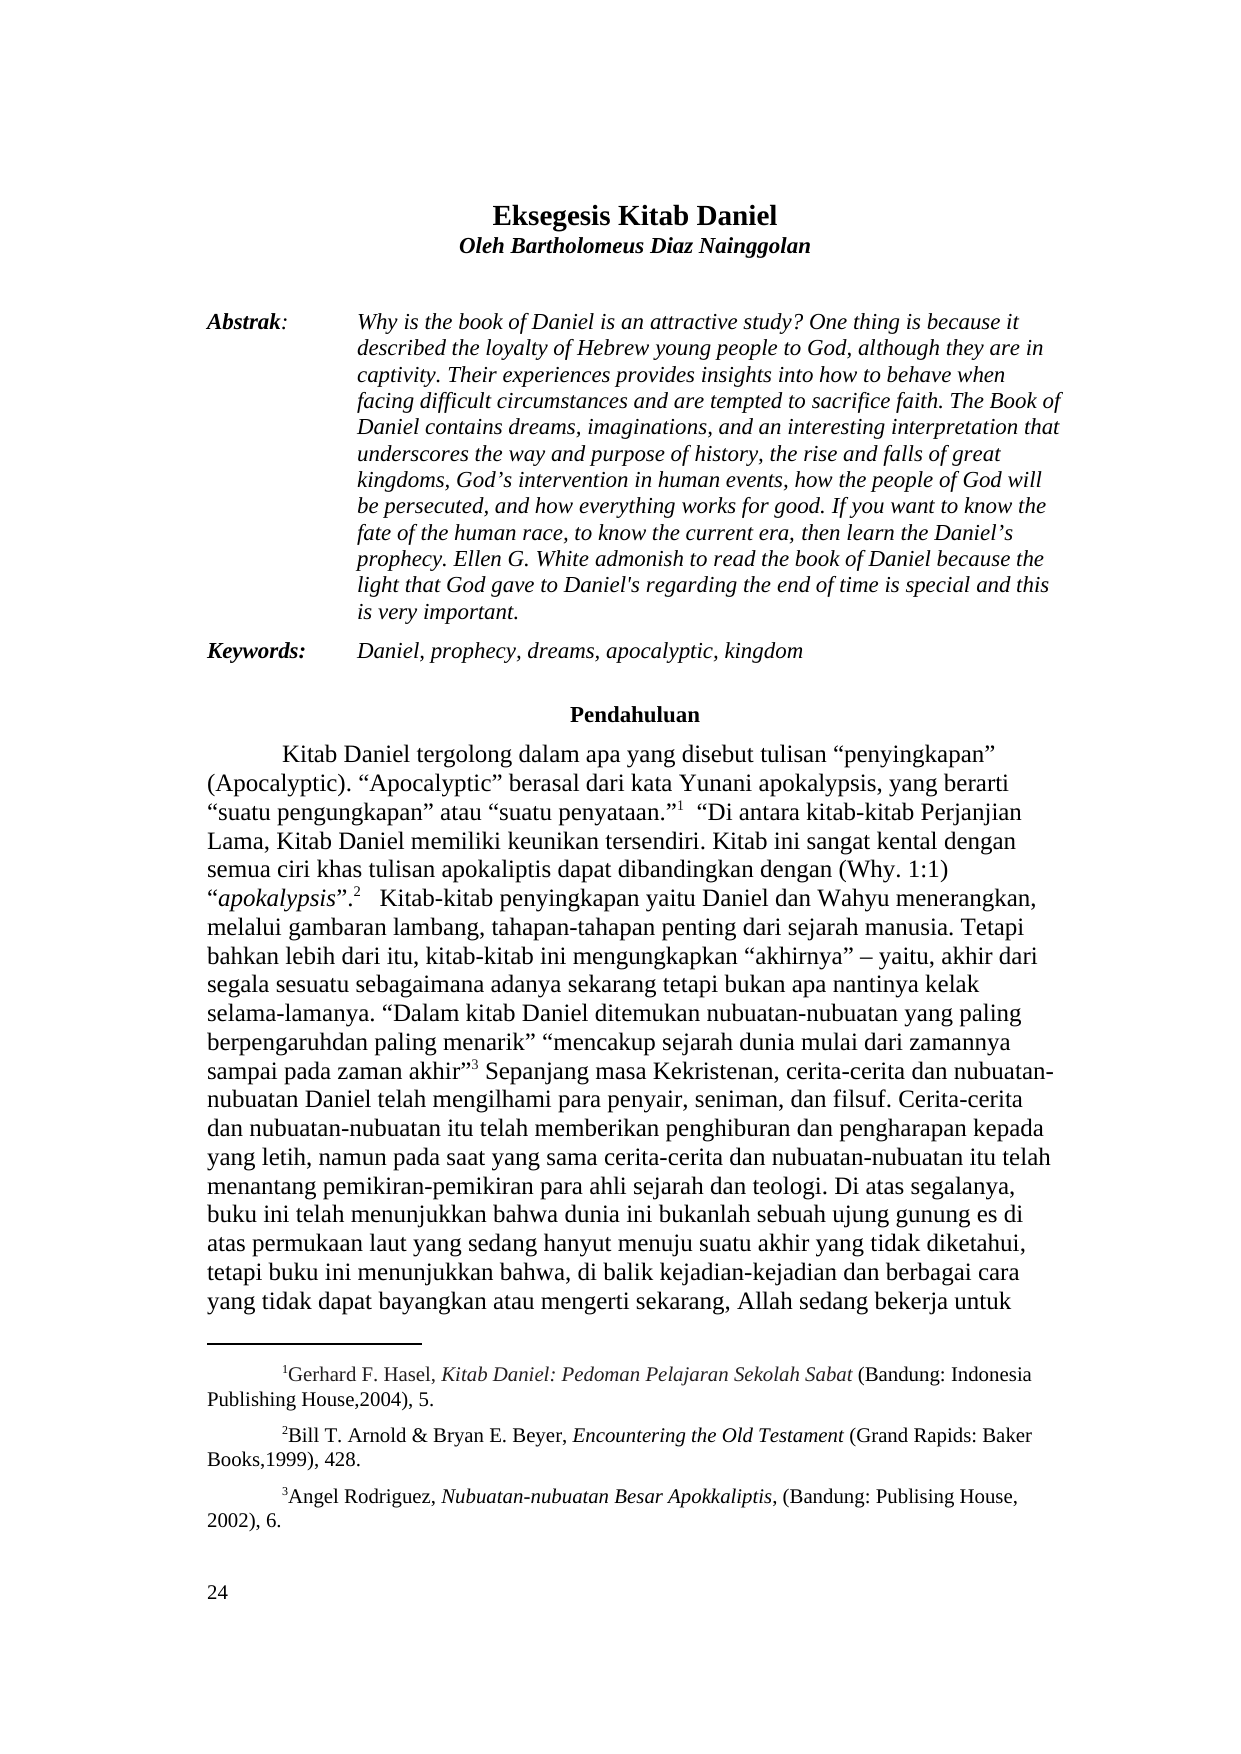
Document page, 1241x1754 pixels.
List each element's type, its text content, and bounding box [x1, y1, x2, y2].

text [207, 739, 1063, 1314]
text Abstrak: Why is the book of Daniel is an attractive study? One thing is because it described the loyalty of Hebrew young people to God, although they are in captivity. Their experiences provides insights into how to behave when facing difficult circumstances and are tempted to sacrifice faith. The Book of Daniel contains dreams, imaginations, and an interesting interpretation that underscores the way and purpose of history, the rise and falls of great kingdoms, God’s intervention in human events, how the people of God will be persecuted, and how everything works for good. If you want to know the fate of the human race, to know the current era, then learn the Daniel’s prophecy. Ellen G. White admonish to read the book of Daniel because the light that God gave to Daniel's regarding the end of time is special and this is very important. [207, 308, 1063, 624]
text Eksegesis Kitab Daniel [207, 198, 1063, 232]
text Pendahuluan [207, 701, 1063, 727]
text Keywords: Daniel, prophecy, dreams, apocalyptic, kingdom [207, 637, 1063, 663]
text Oleh Bartholomeus Diaz Nainggolan [207, 232, 1063, 258]
